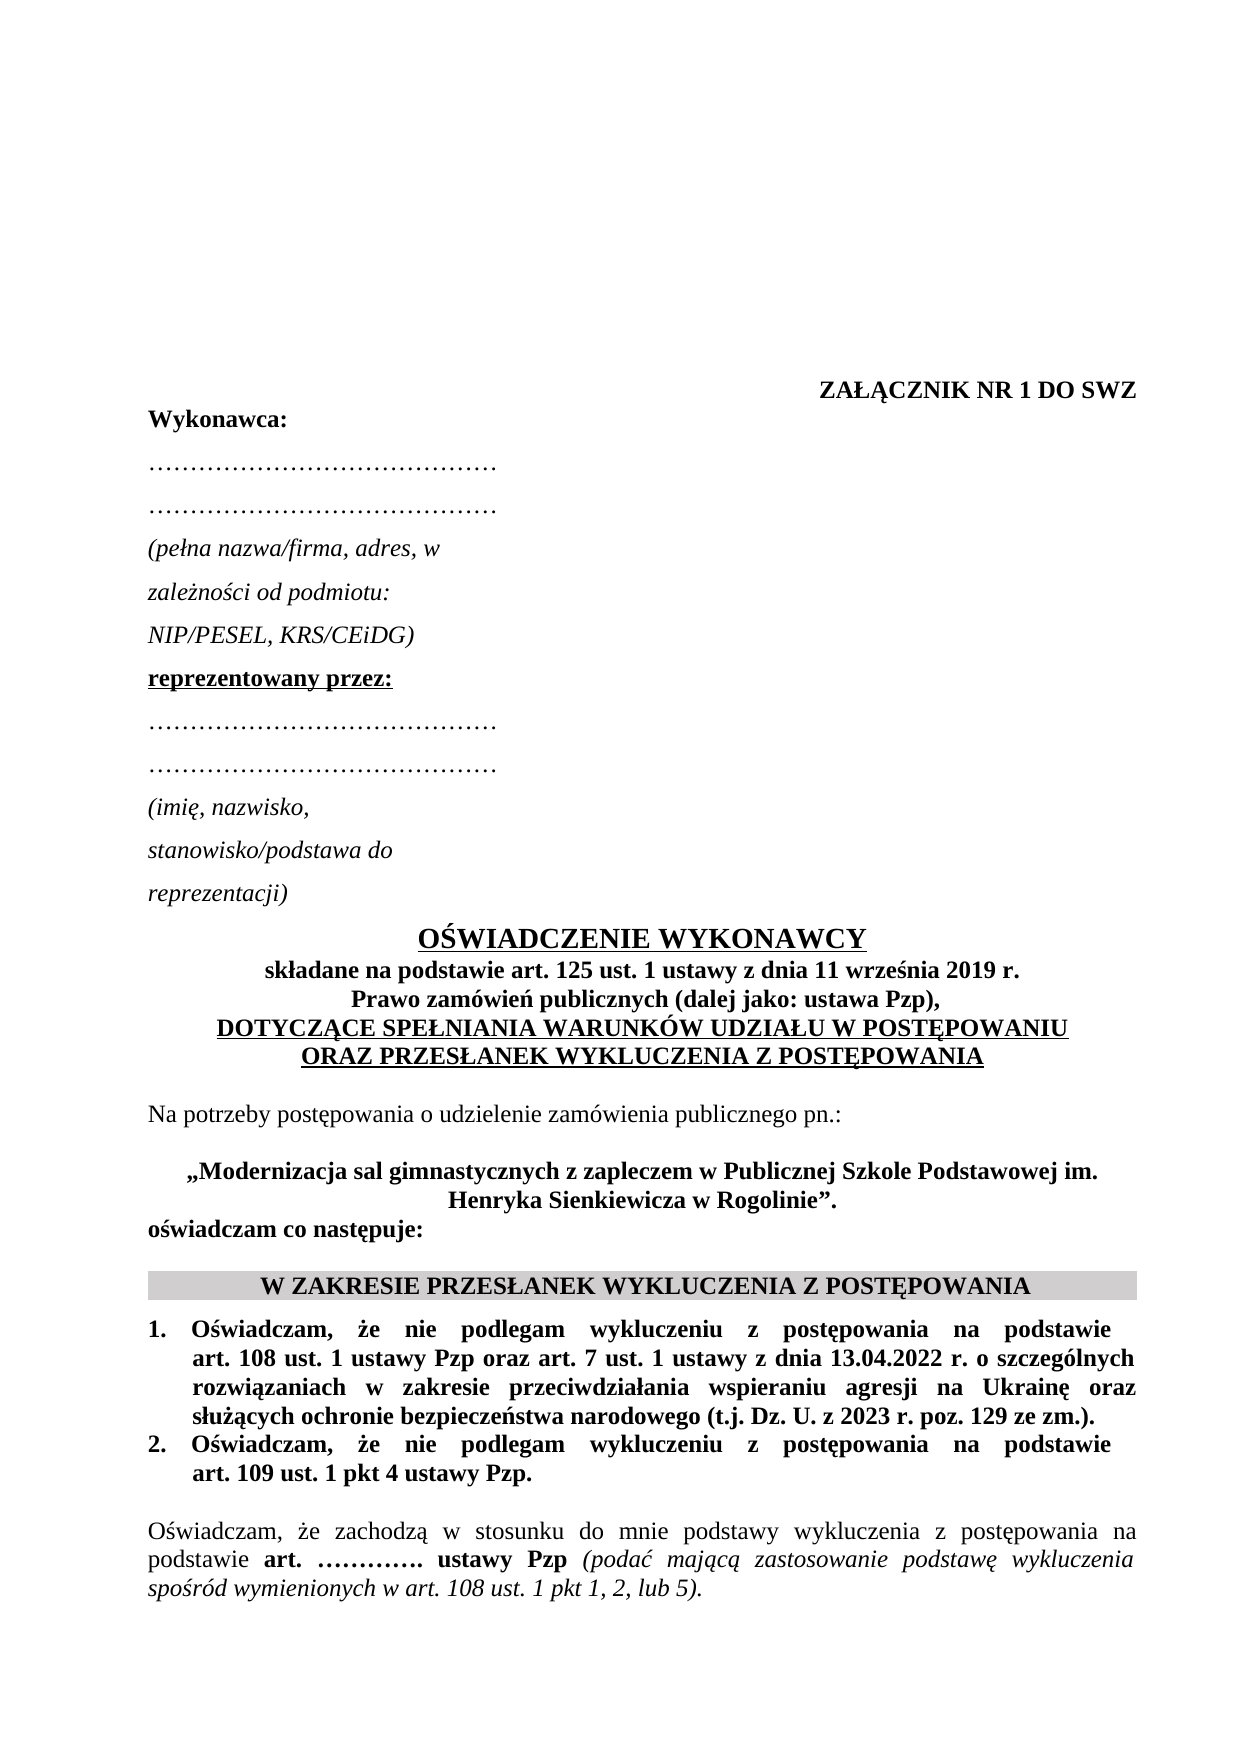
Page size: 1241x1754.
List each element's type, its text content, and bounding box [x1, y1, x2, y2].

text Prawo zamówień publicznych (dalej jako: ustawa Pzp), [148, 984, 1137, 1013]
text ORAZ PRZESŁANEK WYKLUCZENIA Z POSTĘPOWANIA [148, 1041, 1137, 1070]
text Wykonawca: [148, 404, 1137, 433]
text ………………………………………………………………………… [148, 447, 517, 519]
text (pełna nazwa/firma, adres, w zależności od podmiotu: NIP/PESEL, KRS/CEiDG) [148, 533, 517, 648]
text OŚWIADCZENIE WYKONAWCY [148, 922, 1137, 955]
text oświadczam co następuje: [148, 1214, 1137, 1243]
text DOTYCZĄCE SPEŁNIANIA WARUNKÓW UDZIAŁU W POSTĘPOWANIU [148, 1013, 1137, 1041]
text 2. Oświadczam, że nie podlegam wykluczeniu z postępowania na podstawie art. 109 ust. 1 pkt 4 ustawy Pzp. [148, 1429, 1137, 1487]
text ZAŁĄCZNIK NR 1 DO SWZ [148, 375, 1137, 404]
text ………………………………………………………………………… [148, 706, 517, 778]
text 1. Oświadczam, że nie podlegam wykluczeniu z postępowania na podstawie art. 108 ust. 1 ustawy Pzp oraz art. 7 ust. 1 ustawy z dnia 13.04.2022 r. o szczególnych rozwiązaniach w zakresie przeciwdziałania wspieraniu agresji na Ukrainę oraz służących ochronie bezpieczeństwa narodowego (t.j. Dz. U. z 2023 r. poz. 129 ze zm.). [148, 1314, 1137, 1429]
text W ZAKRESIE PRZESŁANEK WYKLUCZENIA Z POSTĘPOWANIA [148, 1271, 1137, 1300]
text „Modernizacja sal gimnastycznych z zapleczem w Publicznej Szkole Podstawowej im. Henryka Sienkiewicza w Rogolinie”. [148, 1156, 1137, 1214]
text reprezentowany przez: [148, 663, 1137, 692]
text (imię, nazwisko, stanowisko/podstawa do reprezentacji) [148, 792, 517, 907]
text Oświadczam, że zachodzą w stosunku do mnie podstawy wykluczenia z postępowania na podstawie art. …………. ustawy Pzp (podać mającą zastosowanie podstawę wykluczenia spośród wymienionych w art. 108 ust. 1 pkt 1, 2, lub 5). [148, 1516, 1137, 1602]
text Na potrzeby postępowania o udzielenie zamówienia publicznego pn.: [148, 1099, 1137, 1128]
text składane na podstawie art. 125 ust. 1 ustawy z dnia 11 września 2019 r. [148, 955, 1137, 984]
